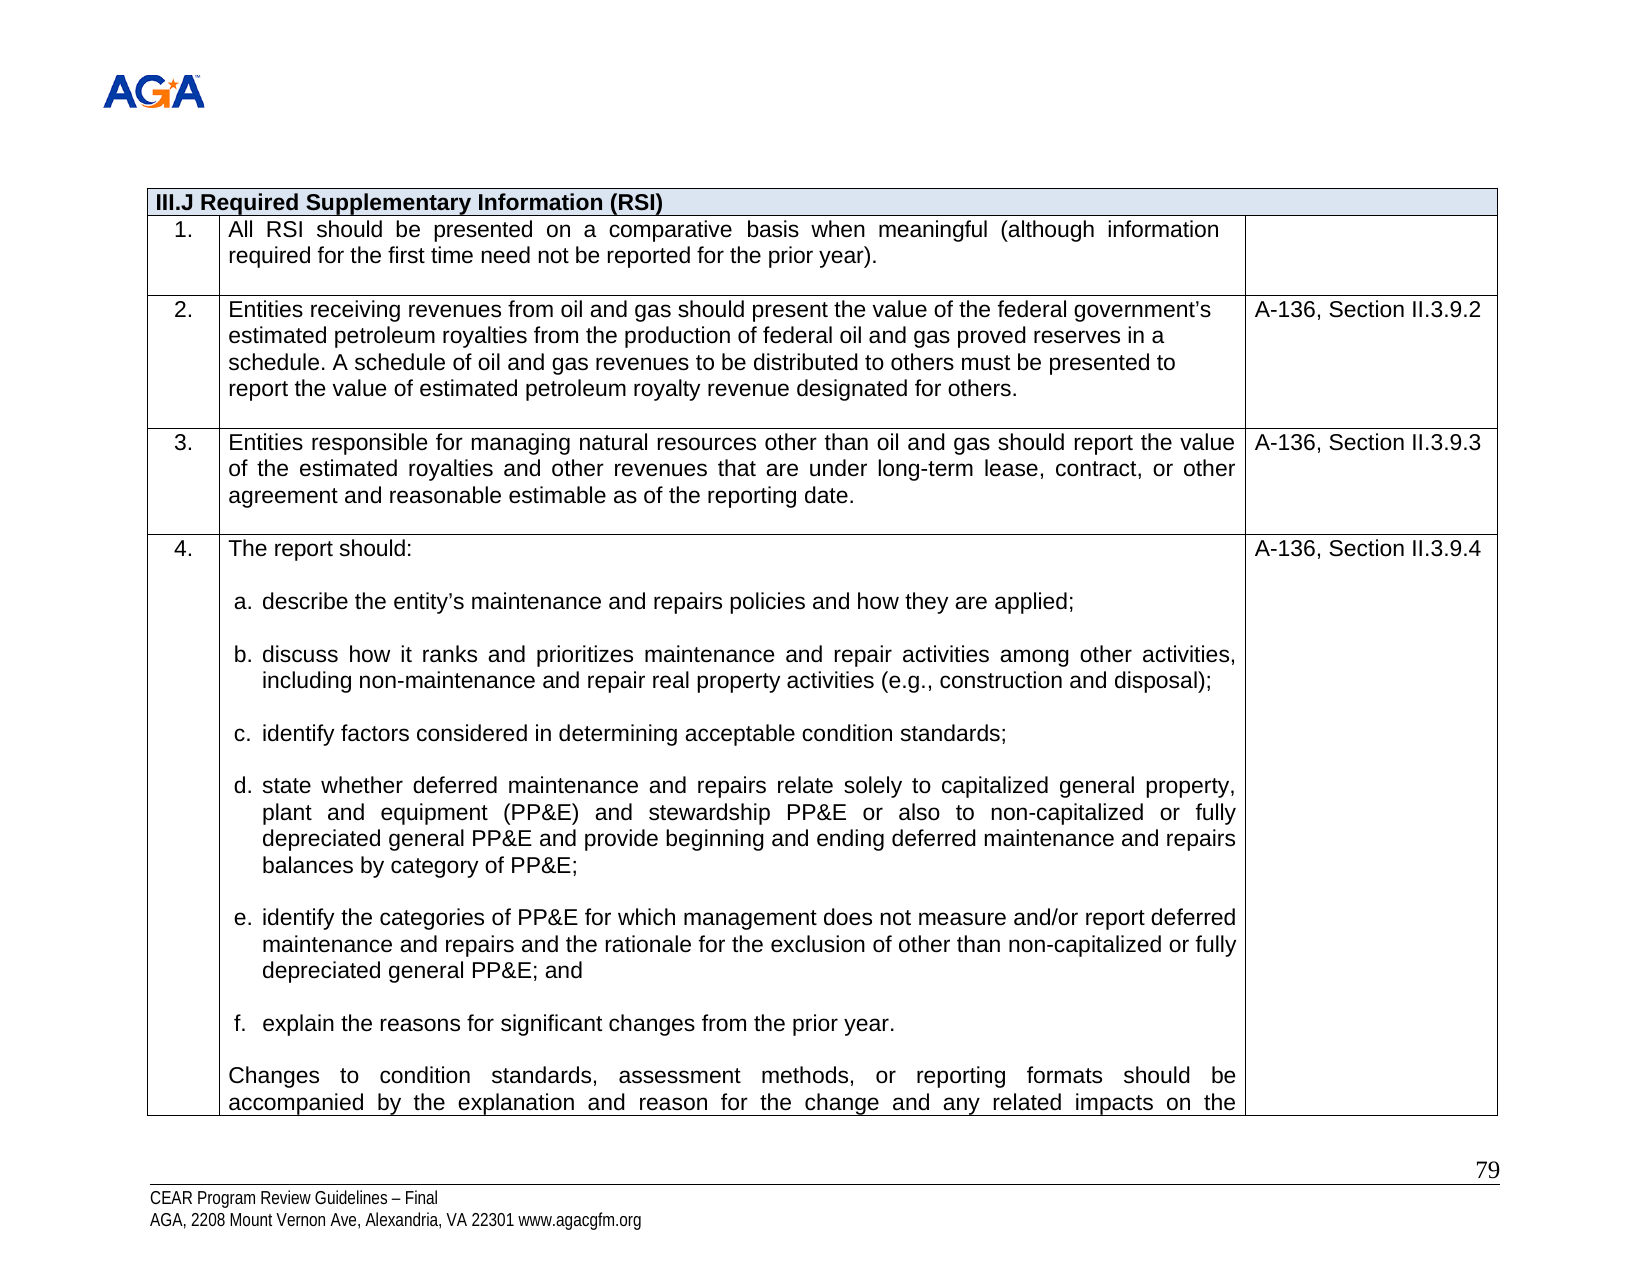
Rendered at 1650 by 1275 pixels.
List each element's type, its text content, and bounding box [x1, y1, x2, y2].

table_cell 3. [148, 429, 219, 534]
table_cell [1246, 216, 1497, 295]
table_cell 1. [148, 216, 219, 295]
table_cell A-136, Section II.3.9.3 [1246, 429, 1497, 534]
table_cell A-136, Section II.3.9.4 [1246, 535, 1497, 1115]
table_cell A-136, Section II.3.9.2 [1246, 296, 1497, 428]
picture [103, 75, 205, 108]
table_cell 2. [148, 296, 219, 428]
table_cell All RSI should be presented on a comparative basis when meaningful (although information required for the first time need not be reported for the prior year). [220, 216, 1245, 295]
table_cell Entities receiving revenues from oil and gas should present the value of the federal government’s estimated petroleum royalties from the production of federal oil and gas proved reserves in a schedule. A schedule of oil and gas revenues to be distributed to others must be presented to report the value of estimated petroleum royalty revenue designated for others. [220, 296, 1245, 428]
table_cell Entities responsible for managing natural resources other than oil and gas should report the value of the estimated royalties and other revenues that are under long-term lease, contract, or other agreement and reasonable estimable as of the reporting date. [220, 429, 1245, 534]
table_cell 4. [148, 535, 219, 1115]
table_header III.J Required Supplementary Information (RSI) [148, 189, 1497, 215]
